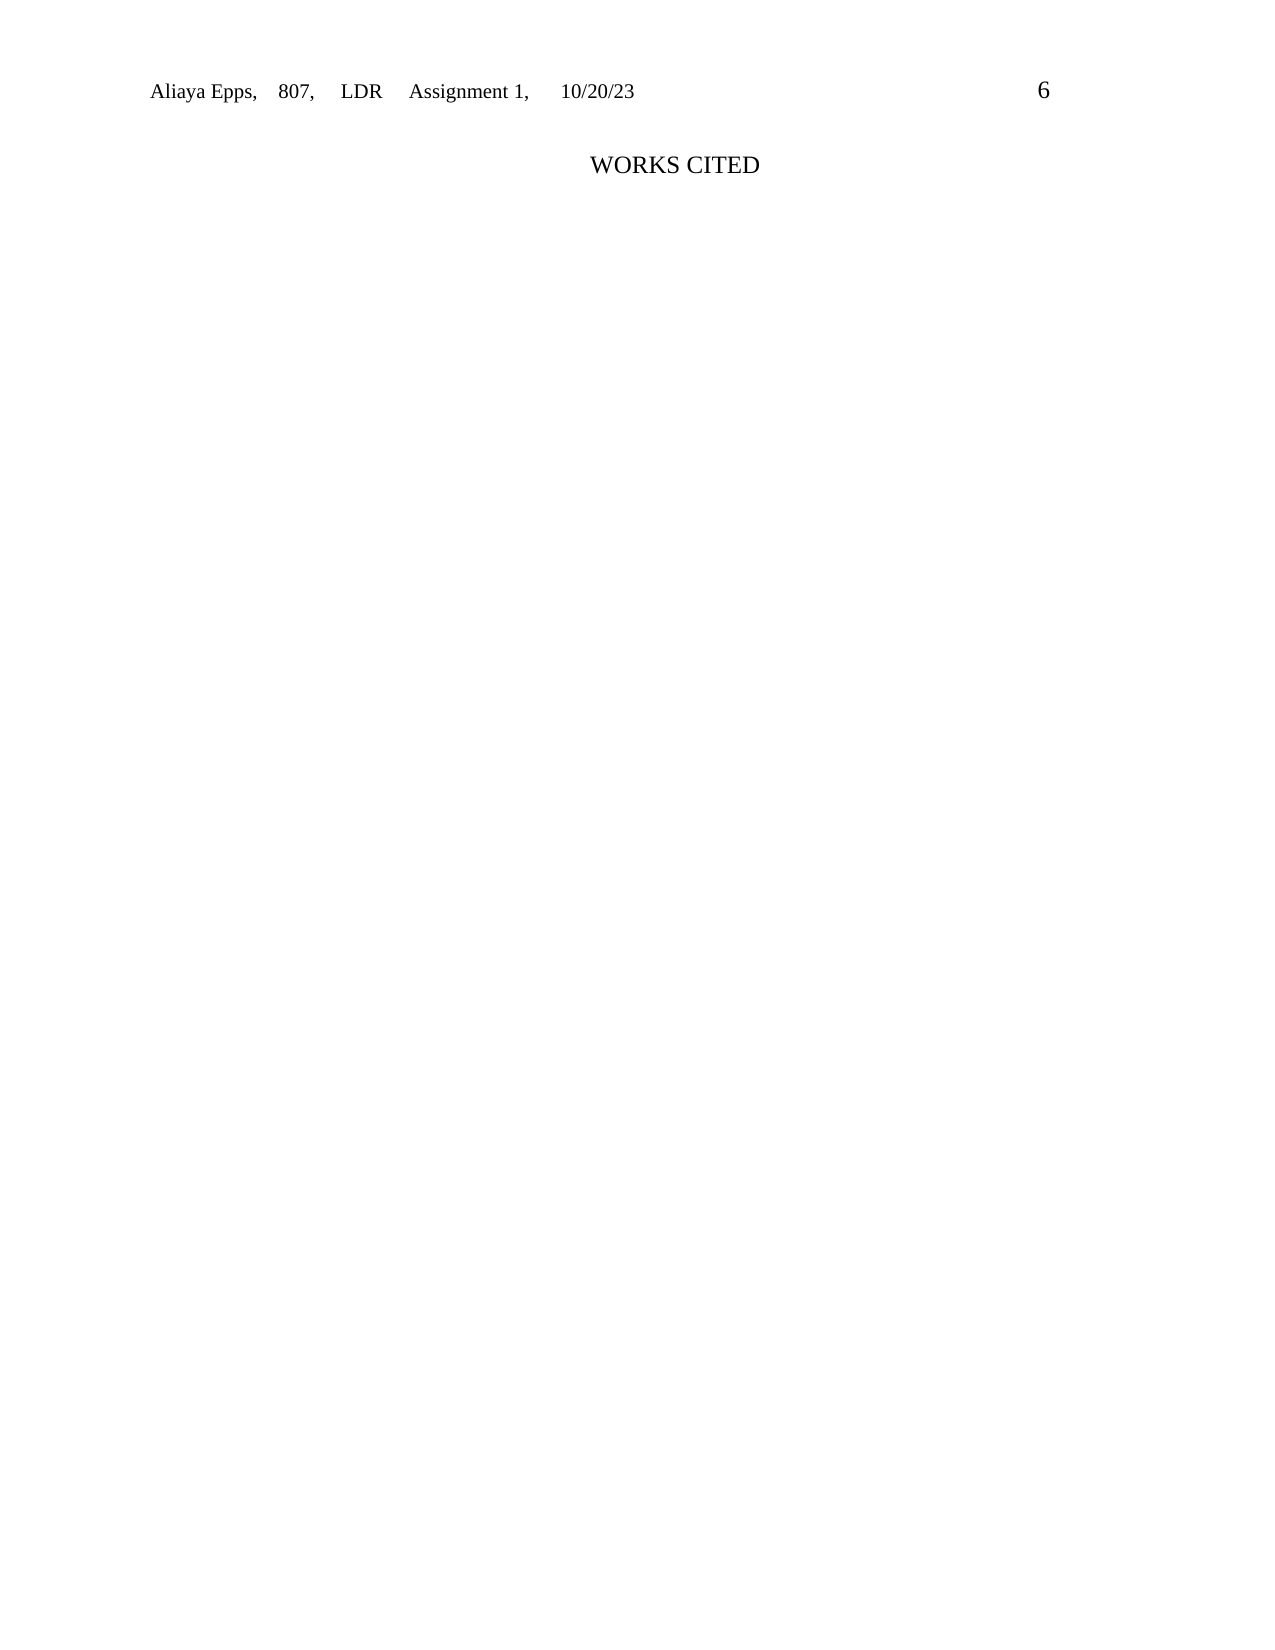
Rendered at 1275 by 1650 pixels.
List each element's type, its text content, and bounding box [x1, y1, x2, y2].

text WORKS CITED [150, 150, 1125, 179]
